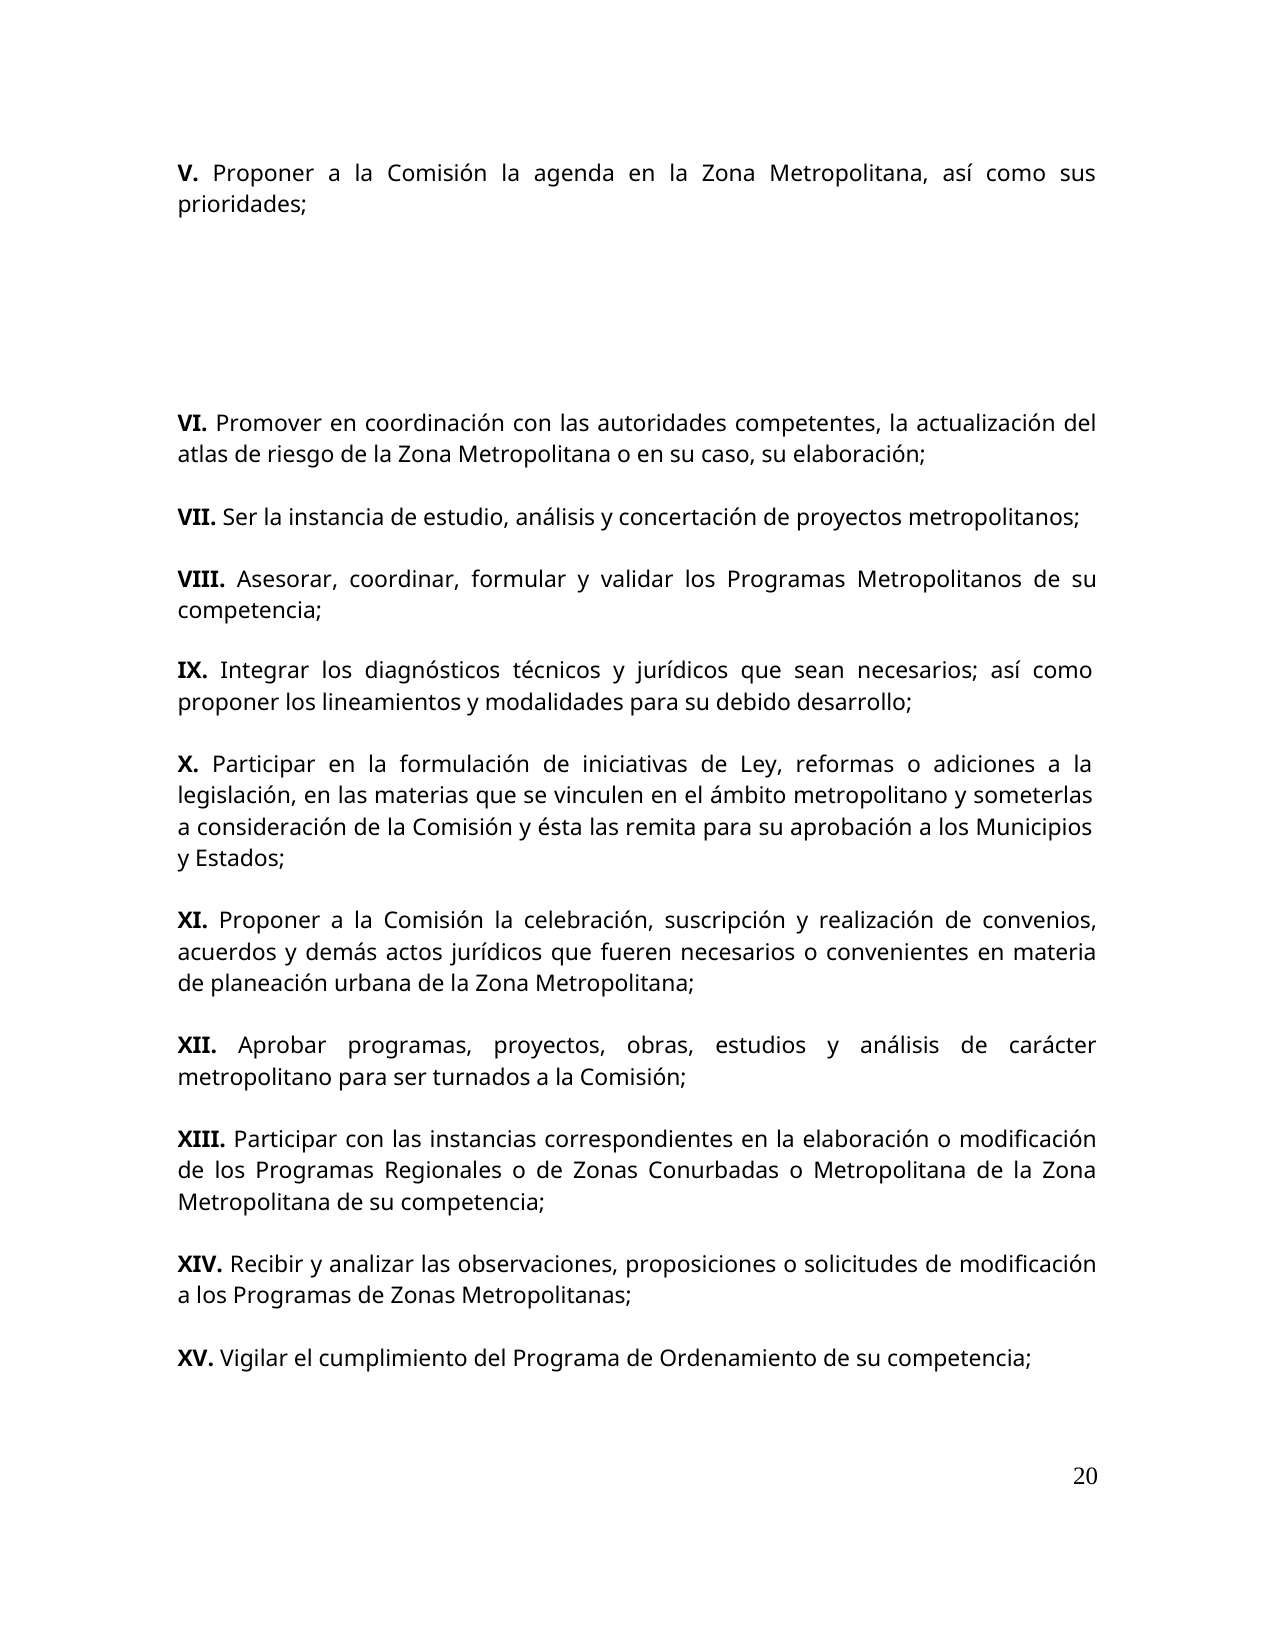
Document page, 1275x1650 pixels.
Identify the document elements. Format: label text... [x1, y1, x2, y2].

text XIII. Participar con las instancias correspondientes en la elaboración o modificación de los Programas Regionales o de Zonas Conurbadas o Metropolitana de la Zona Metropolitana de su competencia; [177, 1123, 1098, 1217]
text XII. Aprobar programas, proyectos, obras, estudios y análisis de carácter metropolitano para ser turnados a la Comisión; [177, 1029, 1098, 1092]
text XIV. Recibir y analizar las observaciones, proposiciones o solicitudes de modificación a los Programas de Zonas Metropolitanas; [177, 1248, 1098, 1310]
text VI. Promover en coordinación con las autoridades competentes, la actualización del atlas de riesgo de la Zona Metropolitana o en su caso, su elaboración; [177, 407, 1098, 469]
text XV. Vigilar el cumplimiento del Programa de Ordenamiento de su competencia; [177, 1342, 1098, 1373]
text V. Proponer a la Comisión la agenda en la Zona Metropolitana, así como sus prioridades; [177, 157, 1098, 219]
text VIII. Asesorar, coordinar, formular y validar los Programas Metropolitanos de su competencia; [177, 563, 1098, 625]
text X. Participar en la formulación de iniciativas de Ley, reformas o adiciones a la legislación, en las materias que se vinculen en el ámbito metropolitano y someterlas a consideración de la Comisión y ésta las remita para su aprobación a los Municipios y Estados; [177, 748, 1094, 873]
text VII. Ser la instancia de estudio, análisis y concertación de proyectos metropolitanos; [177, 500, 1098, 532]
text IX. Integrar los diagnósticos técnicos y jurídicos que sean necesarios; así como proponer los lineamientos y modalidades para su debido desarrollo; [177, 654, 1094, 717]
text XI. Proponer a la Comisión la celebración, suscripción y realización de convenios, acuerdos y demás actos jurídicos que fueren necesarios o convenientes en materia de planeación urbana de la Zona Metropolitana; [177, 904, 1098, 998]
